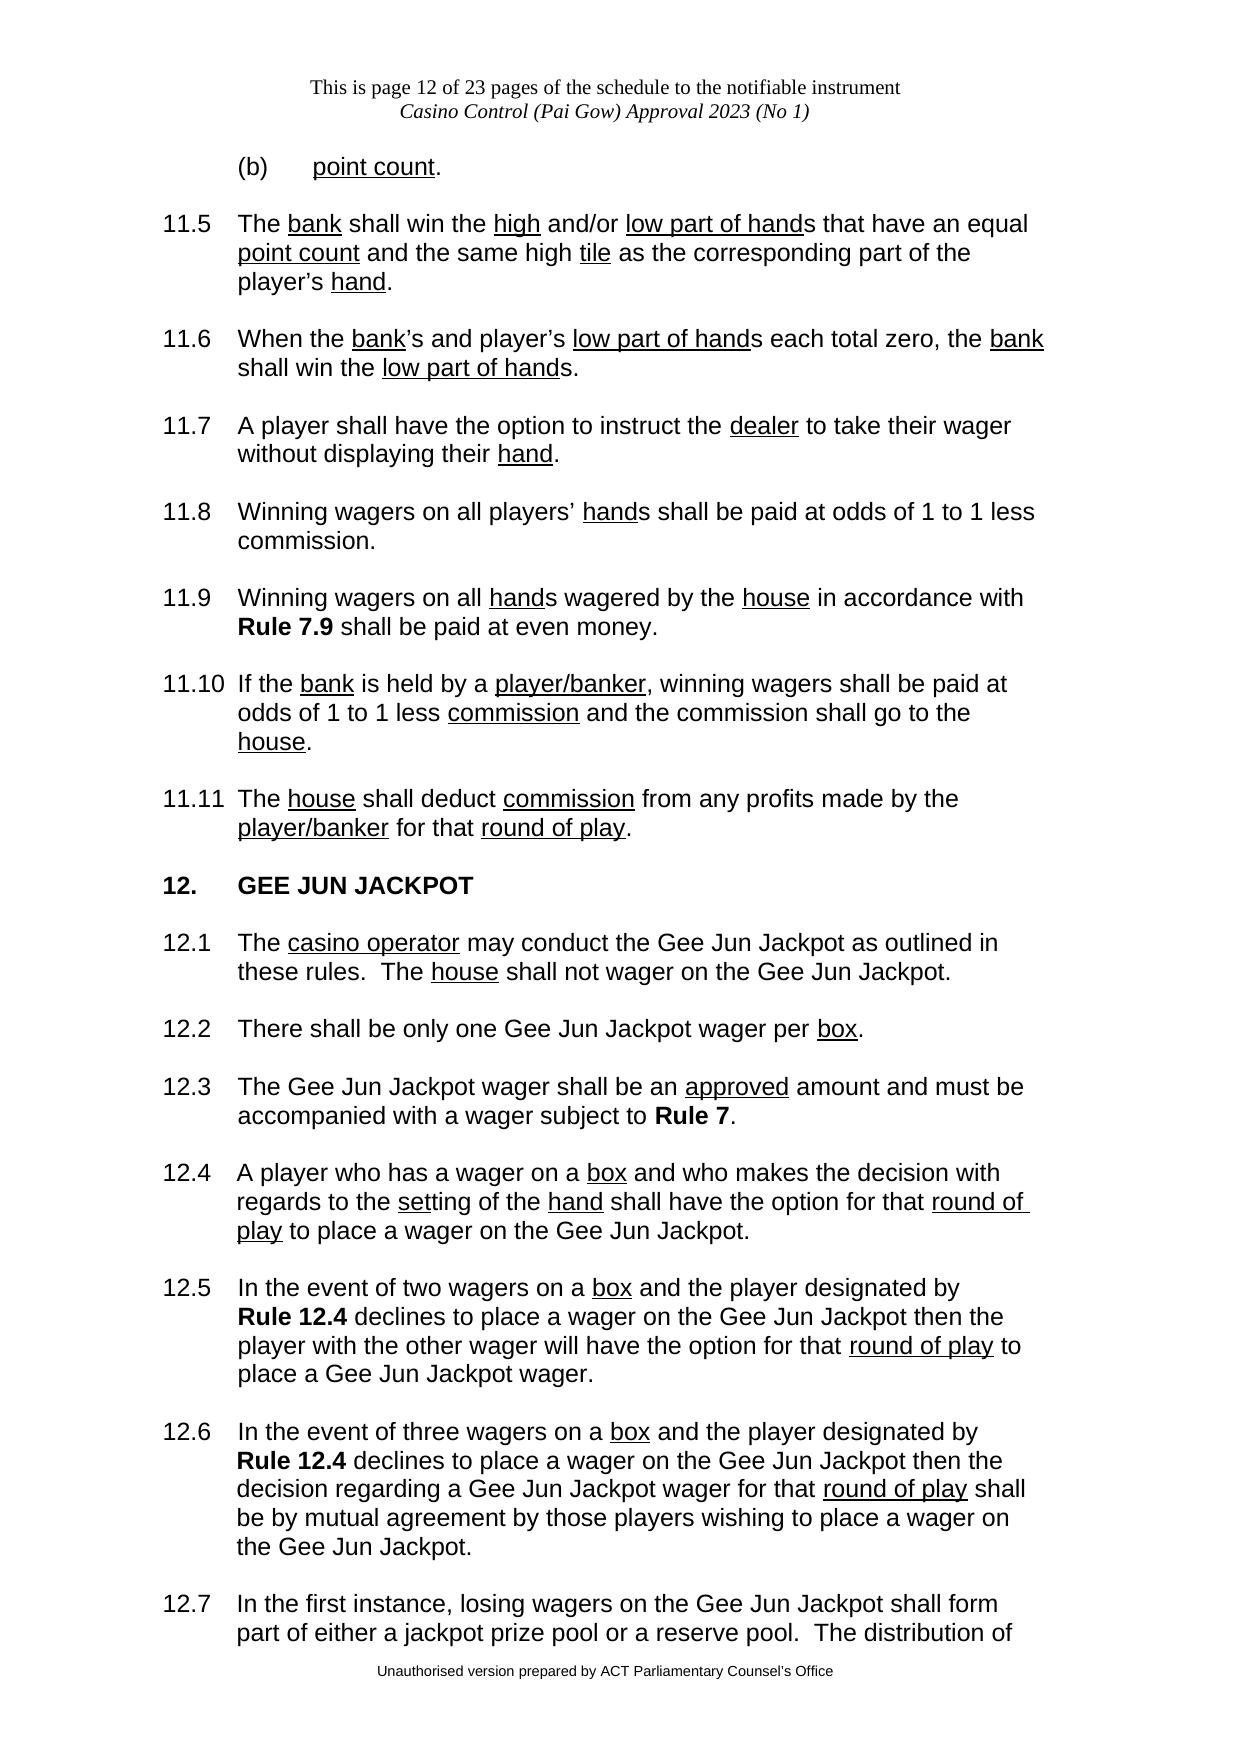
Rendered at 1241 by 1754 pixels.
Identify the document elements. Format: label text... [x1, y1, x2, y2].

text 12. GEE JUN JACKPOT [162, 871, 1048, 899]
list In the event of three wagers on a box and the player designated by [162, 1417, 1048, 1446]
list A player who has a wager on a box and who makes the decision with regards to the setting of the hand shall have the option for that round of play to place a wager on the Gee Jun Jackpot. [162, 1158, 1048, 1244]
text Rule 12.4 declines to place a wager on the Gee Jun Jackpot then the player with the other wager will have the option for that round of play to place a Gee Jun Jackpot wager. [237, 1302, 1048, 1388]
list When the bank’s and player’s low part of hands each total zero, the bank shall win the low part of hands. [162, 324, 1048, 382]
text (b) point count. [162, 152, 1048, 181]
list If the bank is held by a player/banker, winning wagers shall be paid at odds of 1 to 1 less commission and the commission shall go to the house. [162, 669, 1048, 756]
list The casino operator may conduct the Gee Jun Jackpot as outlined in these rules. The house shall not wager on the Gee Jun Jackpot. [162, 928, 1048, 986]
list In the event of two wagers on a box and the player designated by [162, 1273, 1048, 1302]
list A player shall have the option to instruct the dealer to take their wager without displaying their hand. [162, 411, 1048, 468]
text Rule 12.4 declines to place a wager on the Gee Jun Jackpot then the decision regarding a Gee Jun Jackpot wager for that round of play shall be by mutual agreement by those players wishing to place a wager on the Gee Jun Jackpot. [236, 1446, 1048, 1561]
list The Gee Jun Jackpot wager shall be an approved amount and must be accompanied with a wager subject to Rule 7. [162, 1072, 1048, 1129]
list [162, 1589, 1048, 1647]
list The bank shall win the high and/or low part of hands that have an equal point count and the same high tile as the corresponding part of the player’s hand. [162, 209, 1048, 296]
text 11.9 Winning wagers on all hands wagered by the house in accordance with Rule 7.9 shall be paid at even money. [162, 583, 1048, 641]
list Winning wagers on all players’ hands shall be paid at odds of 1 to 1 less commission. [162, 497, 1048, 554]
list The house shall deduct commission from any profits made by the player/banker for that round of play. [162, 784, 1048, 842]
list There shall be only one Gee Jun Jackpot wager per box. [162, 1014, 1048, 1043]
